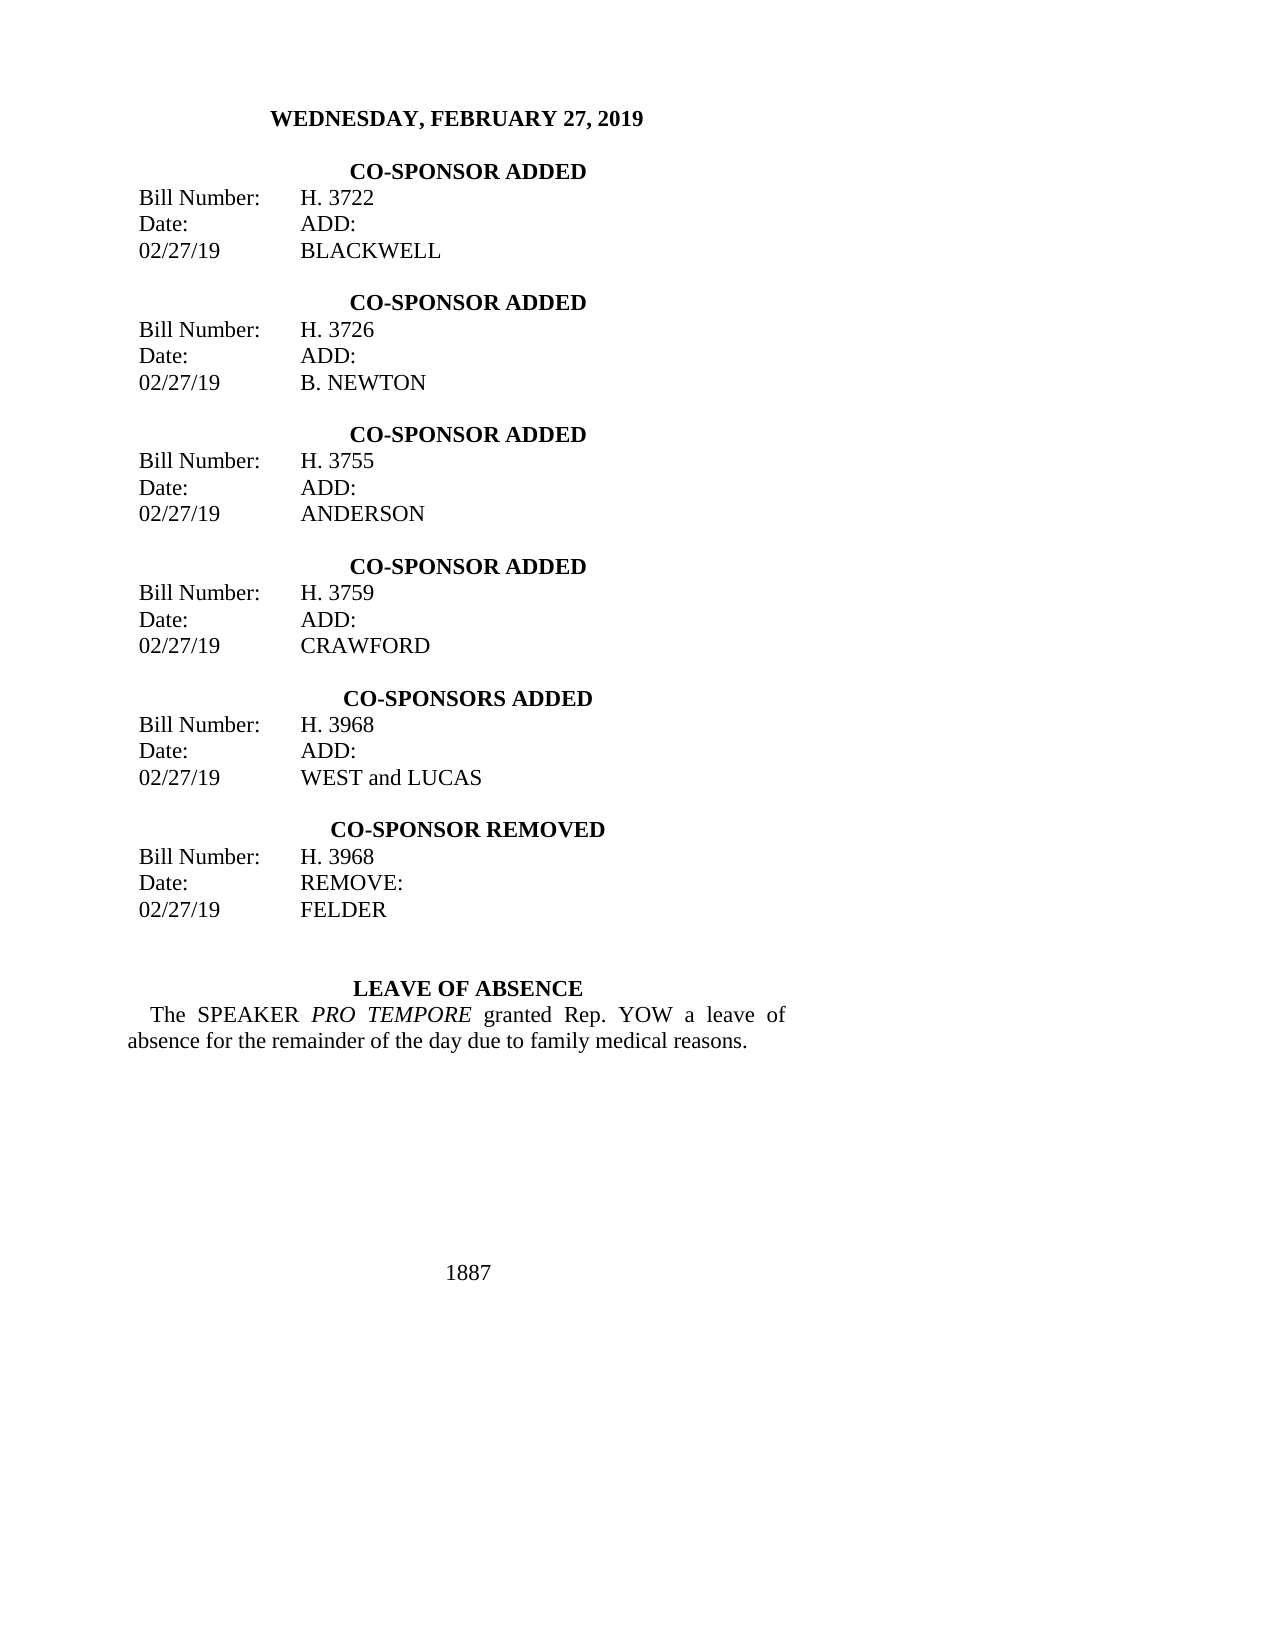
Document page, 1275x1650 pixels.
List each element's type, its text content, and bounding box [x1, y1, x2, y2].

text CO-SPONSOR ADDED [127, 289, 786, 316]
table_header H. 3726 [289, 316, 454, 342]
table_header Bill Number: [128, 579, 289, 606]
table_cell ADD: [289, 342, 454, 368]
text LEAVE OF ABSENCE [127, 975, 786, 1001]
table_cell ADD: [289, 606, 591, 632]
table_cell Date: [128, 342, 289, 368]
table_header H. 3968 [289, 711, 512, 737]
table_cell ADD: [289, 738, 512, 764]
text CO-SPONSORS ADDED [127, 685, 786, 711]
table_cell Date: [128, 869, 289, 896]
table_header H. 3968 [289, 843, 429, 869]
table_cell ANDERSON [289, 500, 452, 527]
table_header H. 3759 [289, 579, 591, 606]
table_cell 02/27/19 [128, 764, 289, 790]
table_cell 02/27/19 [128, 500, 289, 527]
table_header Bill Number: [128, 711, 289, 737]
table_cell 02/27/19 [128, 369, 289, 395]
text CO-SPONSOR ADDED [127, 553, 786, 579]
table_cell Date: [128, 606, 289, 632]
table_cell Date: [128, 210, 289, 237]
table_cell 02/27/19 [128, 896, 289, 922]
text CO-SPONSOR ADDED [127, 421, 786, 448]
table_cell 02/27/19 [128, 632, 289, 658]
table_cell CRAWFORD [289, 632, 591, 658]
text CO-SPONSOR REMOVED [127, 817, 786, 843]
table_cell REMOVE: [289, 869, 429, 896]
table_header Bill Number: [128, 843, 289, 869]
table_cell WEST and LUCAS [289, 764, 512, 790]
table_cell ADD: [289, 474, 452, 500]
table_cell BLACKWELL [289, 237, 468, 263]
table_header Bill Number: [128, 316, 289, 342]
table_header Bill Number: [128, 448, 289, 474]
table_cell B. NEWTON [289, 369, 454, 395]
table_cell 02/27/19 [128, 237, 289, 263]
table_cell FELDER [289, 896, 429, 922]
table_header H. 3722 [289, 184, 468, 210]
table_cell Date: [128, 474, 289, 500]
table_header H. 3755 [289, 448, 452, 474]
table_cell ADD: [289, 210, 468, 237]
text CO-SPONSOR ADDED [127, 158, 786, 184]
table_header Bill Number: [128, 184, 289, 210]
text The SPEAKER PRO TEMPORE granted Rep. YOW a leave of absence for the remainder of the day due to family medical reasons. [127, 1001, 786, 1054]
table_cell Date: [128, 738, 289, 764]
